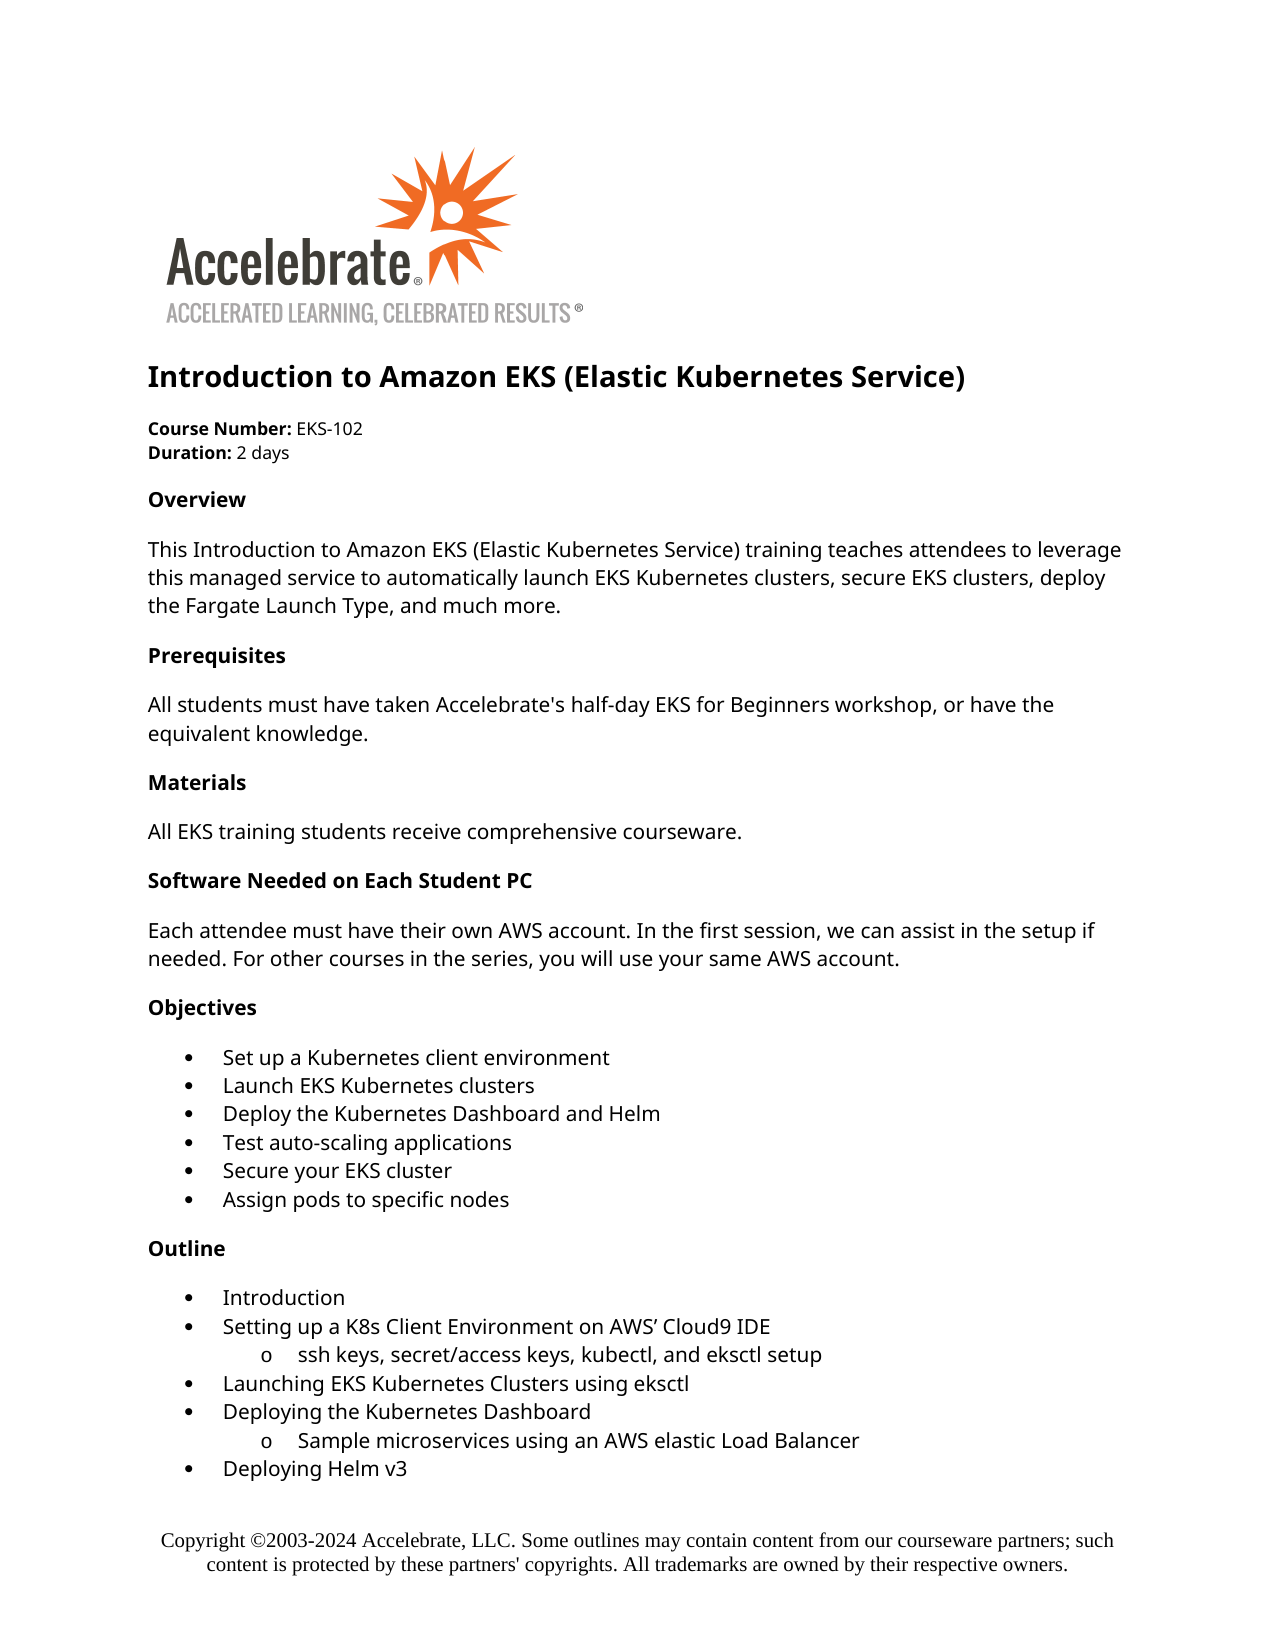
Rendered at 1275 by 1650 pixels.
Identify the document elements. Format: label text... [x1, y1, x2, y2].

list Deploy the Kubernetes Dashboard and Helm [185, 1099, 1127, 1128]
text Materials [148, 768, 1127, 796]
list Sample microservices using an AWS elastic Load Balancer [260, 1426, 1127, 1454]
text All students must have taken Accelebrate's half-day EKS for Beginners workshop, or have the equivalent knowledge. [148, 690, 1127, 747]
text Prerequisites [148, 641, 1127, 669]
text This Introduction to Amazon EKS (Elastic Kubernetes Service) training teaches attendees to leverage this managed service to automatically launch EKS Kubernetes clusters, secure EKS clusters, deploy the Fargate Launch Type, and much more. [148, 535, 1127, 620]
list Test auto-scaling applications [185, 1128, 1127, 1156]
list Secure your EKS cluster [185, 1156, 1127, 1185]
list Setting up a K8s Client Environment on AWS’ Cloud9 IDE [185, 1312, 1127, 1340]
text Introduction to Amazon EKS (Elastic Kubernetes Service) [148, 356, 1127, 396]
text Objectives [148, 993, 1127, 1022]
text Course Number: EKS-102 Duration: 2 days [148, 416, 1127, 465]
text All EKS training students receive comprehensive courseware. [148, 817, 1127, 846]
list ssh keys, secret/access keys, kubectl, and eksctl setup [260, 1340, 1127, 1369]
list Deploying the Kubernetes Dashboard [185, 1397, 1127, 1426]
list Assign pods to specific nodes [185, 1185, 1127, 1213]
list Launching EKS Kubernetes Clusters using eksctl [185, 1369, 1127, 1397]
text Each attendee must have their own AWS account. In the first session, we can assist in the setup if needed. For other courses in the series, you will use your same AWS account. [148, 916, 1127, 973]
text Software Needed on Each Student PC [148, 866, 1127, 895]
list Launch EKS Kubernetes clusters [185, 1071, 1127, 1099]
list Deploying Helm v3 [185, 1454, 1127, 1483]
list Set up a Kubernetes client environment [185, 1043, 1127, 1071]
list Introduction [185, 1283, 1127, 1312]
text Overview [148, 486, 1127, 514]
picture [166, 147, 583, 327]
text Outline [148, 1234, 1127, 1263]
